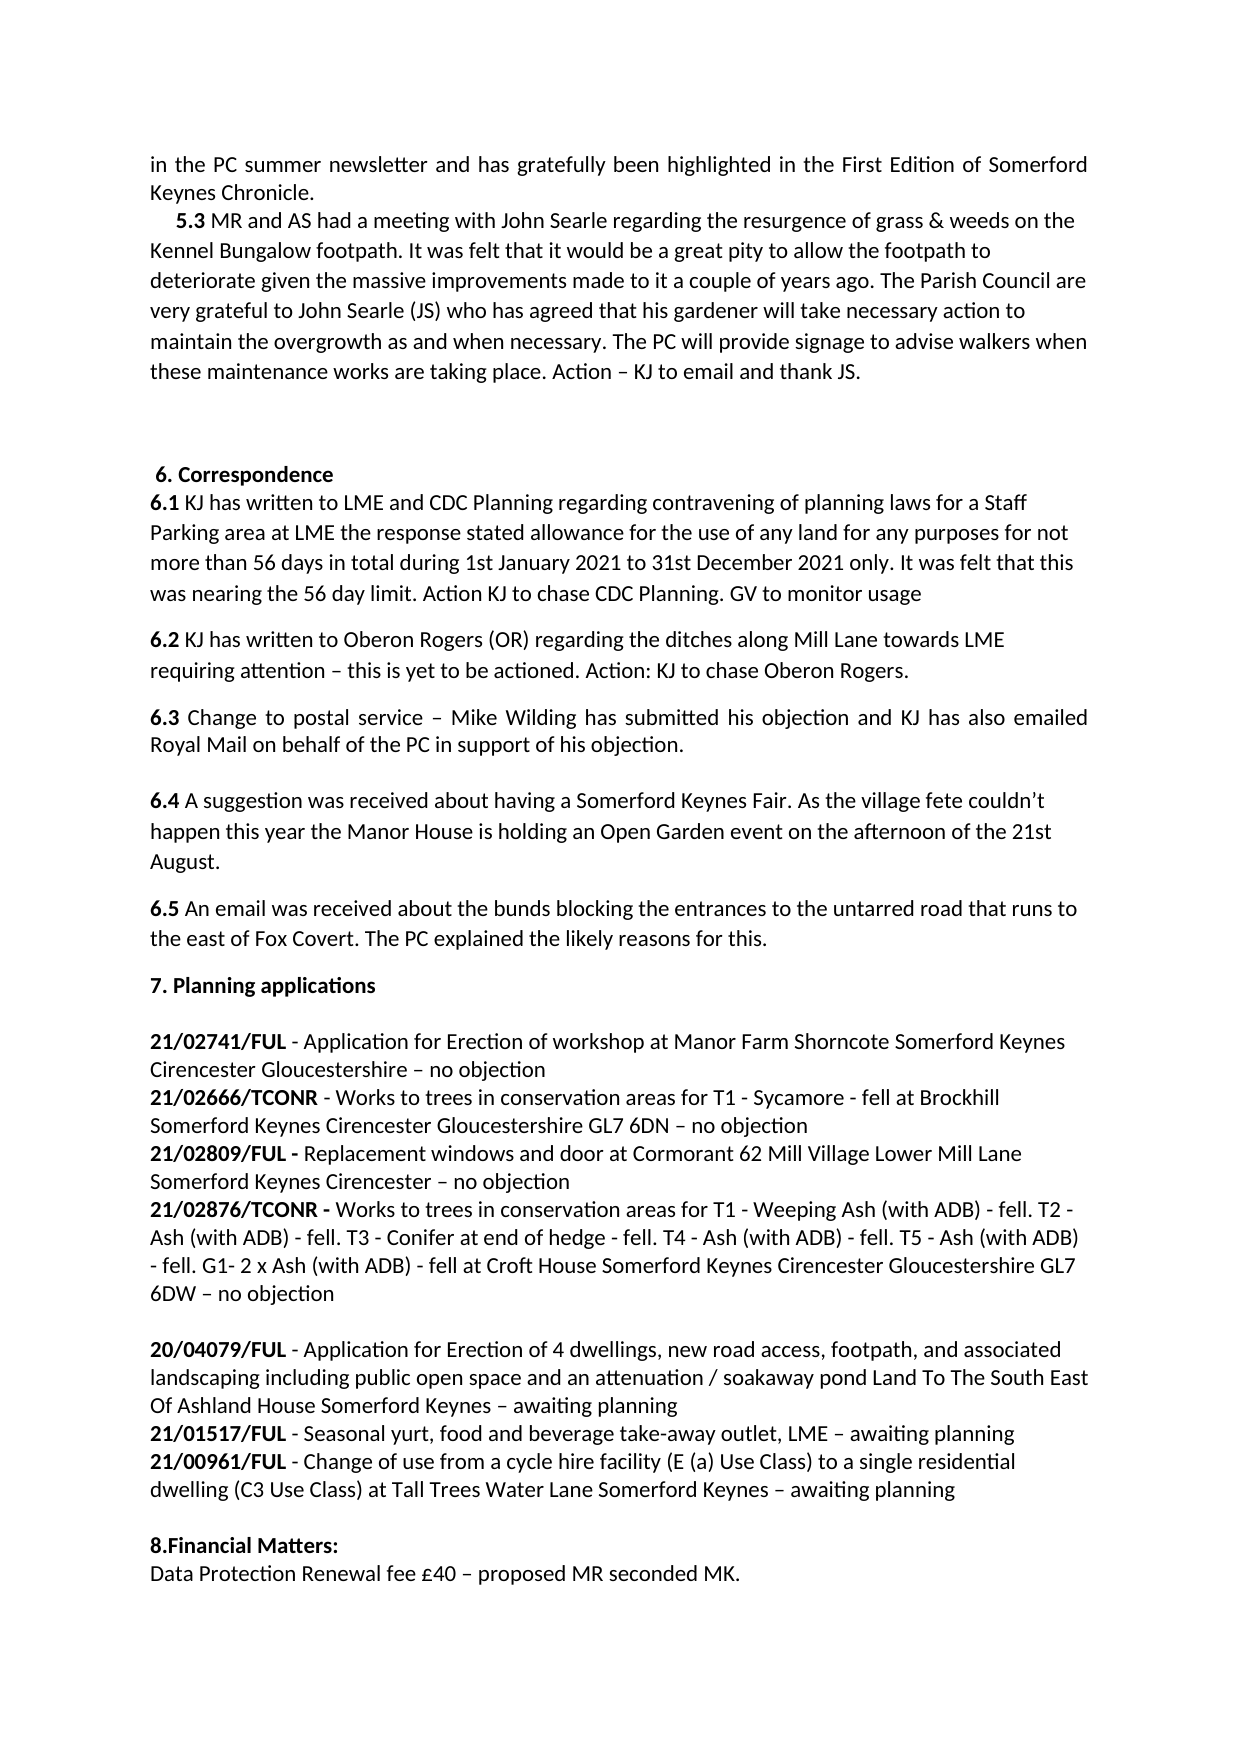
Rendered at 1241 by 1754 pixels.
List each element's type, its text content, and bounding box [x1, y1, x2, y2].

text 6.1 KJ has written to LME and CDC Planning regarding contravening of planning laws for a Staff Parking area at LME the response stated allowance for the use of any land for any purposes for not more than 56 days in total during 1st January 2021 to 31st December 2021 only. It was felt that this was nearing the 56 day limit. Action KJ to chase CDC Planning. GV to monitor usage [150, 488, 1090, 607]
text 20/04079/FUL - Application for Erection of 4 dwellings, new road access, footpath, and associated landscaping including public open space and an attenuation / soakaway pond Land To The South East Of Ashland House Somerford Keynes – awaiting planning [150, 1335, 1090, 1419]
text 21/02809/FUL - Replacement windows and door at Cormorant 62 Mill Village Lower Mill Lane Somerford Keynes Cirencester – no objection [150, 1139, 1090, 1195]
text 21/02741/FUL - Application for Erection of workshop at Manor Farm Shorncote Somerford Keynes Cirencester Gloucestershire – no objection [150, 1027, 1090, 1083]
text 6.3 Change to postal service – Mike Wilding has submitted his objection and KJ has also emailed Royal Mail on behalf of the PC in support of his objection. [150, 703, 1090, 759]
text 21/02876/TCONR - Works to trees in conservation areas for T1 - Weeping Ash (with ADB) - fell. T2 - Ash (with ADB) - fell. T3 - Conifer at end of hedge - fell. T4 - Ash (with ADB) - fell. T5 - Ash (with ADB) - fell. G1- 2 x Ash (with ADB) - fell at Croft House Somerford Keynes Cirencester Gloucestershire GL7 6DW – no objection [150, 1195, 1090, 1307]
text 6.4 A suggestion was received about having a Somerford Keynes Fair. As the village fete couldn’t happen this year the Manor House is holding an Open Garden event on the afternoon of the 21st August. [150, 787, 1090, 875]
text 6.2 KJ has written to Oberon Rogers (OR) regarding the ditches along Mill Lane towards LME requiring attention – this is yet to be actioned. Action: KJ to chase Oberon Rogers. [150, 626, 1090, 684]
text 7. Planning applications [150, 971, 1090, 999]
text 6.5 An email was received about the bunds blocking the entrances to the untarred road that runs to the east of Fox Covert. The PC explained the likely reasons for this. [150, 894, 1090, 952]
text 5.3 MR and AS had a meeting with John Searle regarding the resurgence of grass & weeds on the Kennel Bungalow footpath. It was felt that it would be a great pity to allow the footpath to deteriorate given the massive improvements made to it a couple of years ago. The Parish Council are very grateful to John Searle (JS) who has agreed that his gardener will take necessary action to maintain the overgrowth as and when necessary. The PC will provide signage to advise walkers when these maintenance works are taking place. Action – KJ to email and thank JS. [150, 206, 1090, 385]
text Data Protection Renewal fee £40 – proposed MR seconded MK. [150, 1559, 1090, 1587]
text 6. Correspondence [150, 460, 1090, 488]
text 21/02666/TCONR - Works to trees in conservation areas for T1 - Sycamore - fell at Brockhill Somerford Keynes Cirencester Gloucestershire GL7 6DN – no objection [150, 1083, 1090, 1139]
text 21/00961/FUL - Change of use from a cycle hire facility (E (a) Use Class) to a single residential dwelling (C3 Use Class) at Tall Trees Water Lane Somerford Keynes – awaiting planning [150, 1447, 1090, 1503]
text 21/01517/FUL - Seasonal yurt, food and beverage take-away outlet, LME – awaiting planning [150, 1419, 1090, 1447]
text 8.Financial Matters: [150, 1531, 1090, 1559]
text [150, 150, 1090, 206]
